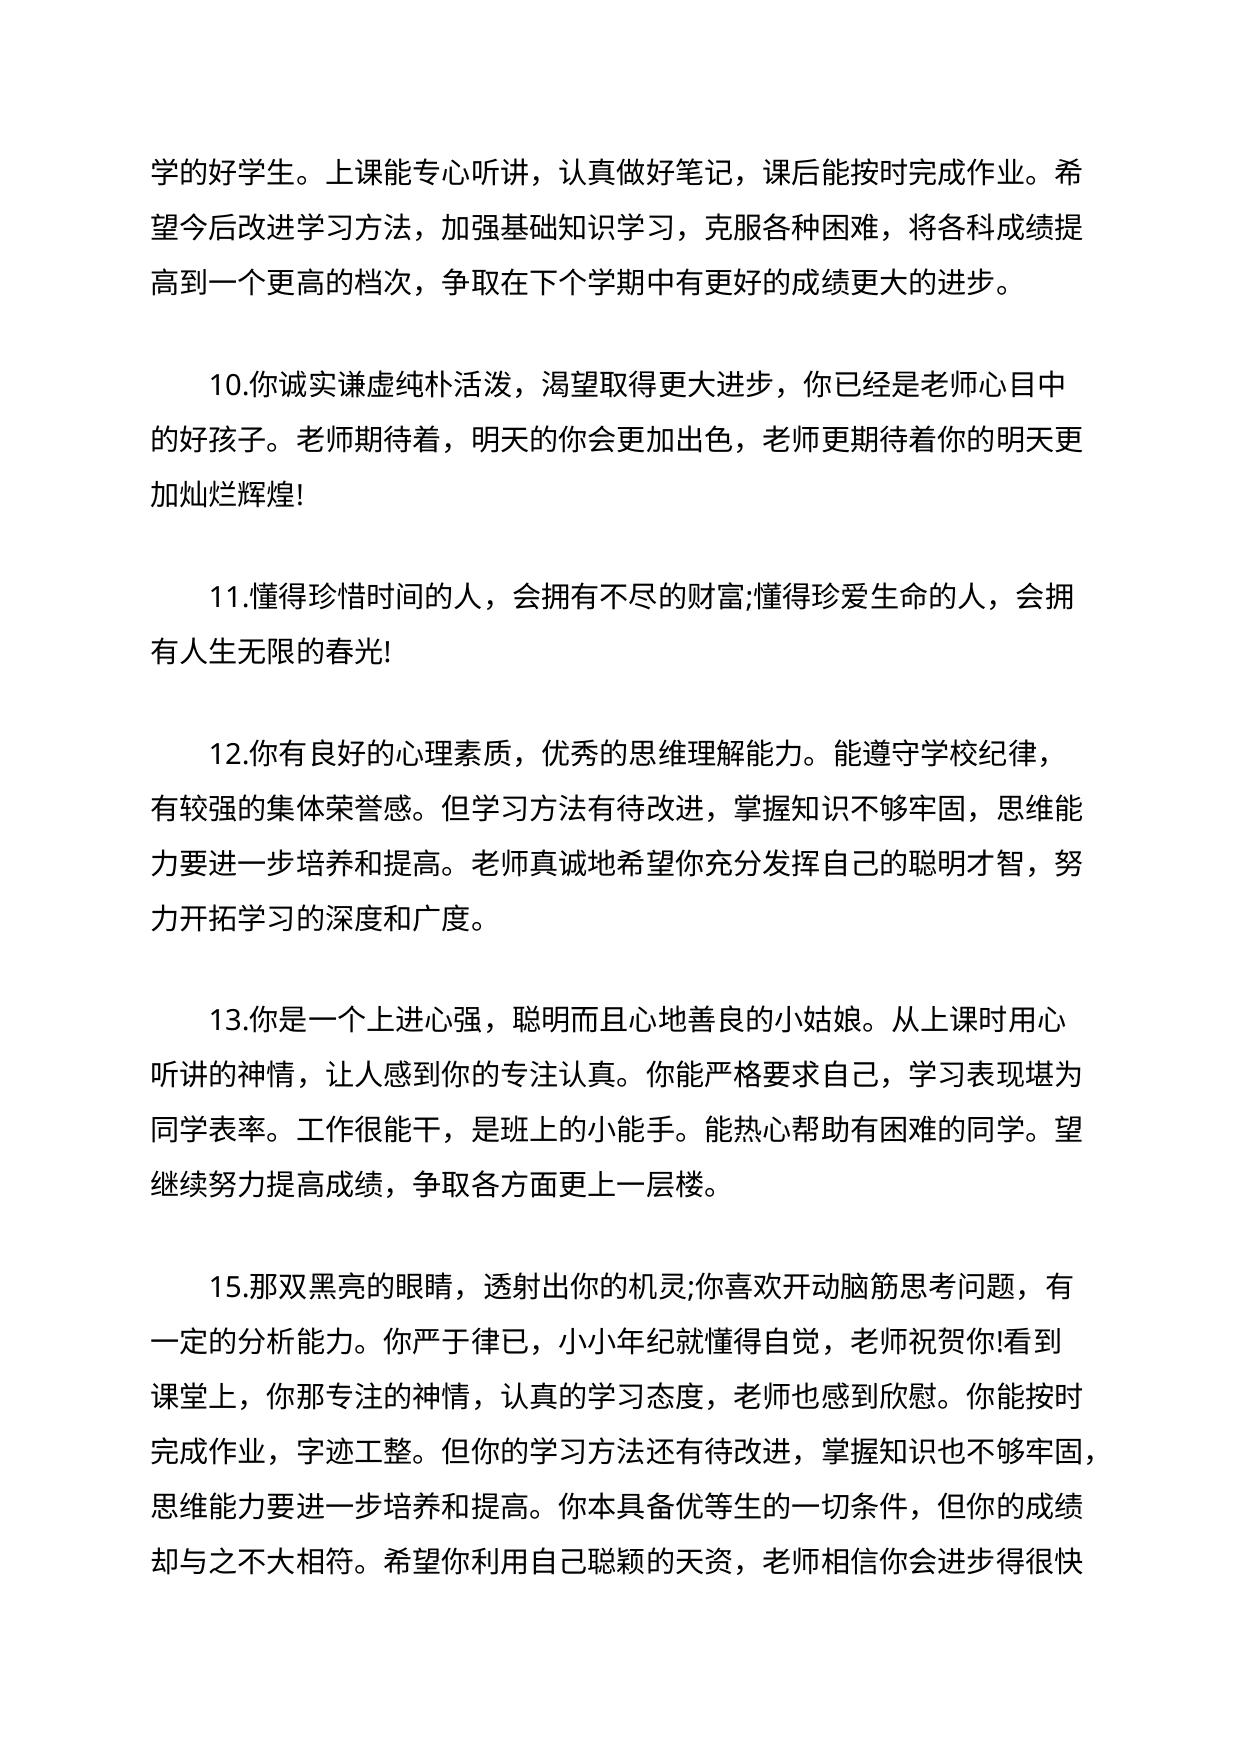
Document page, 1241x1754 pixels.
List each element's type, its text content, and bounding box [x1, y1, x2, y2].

text 10.你诚实谦虚纯朴活泼，渴望取得更大进步，你已经是老师心目中的好孩子。老师期待着，明天的你会更加出色，老师更期待着你的明天更加灿烂辉煌! [150, 362, 1090, 514]
text 13.你是一个上进心强，聪明而且心地善良的小姑娘。从上课时用心听讲的神情，让人感到你的专注认真。你能严格要求自己，学习表现堪为同学表率。工作很能干，是班上的小能手。能热心帮助有困难的同学。望继续努力提高成绩，争取各方面更上一层楼。 [150, 997, 1090, 1204]
text 11.懂得珍惜时间的人，会拥有不尽的财富;懂得珍爱生命的人，会拥有人生无限的春光! [150, 573, 1090, 671]
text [150, 1263, 1090, 1581]
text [150, 150, 1090, 302]
text 12.你有良好的心理素质，优秀的思维理解能力。能遵守学校纪律，有较强的集体荣誉感。但学习方法有待改进，掌握知识不够牢固，思维能力要进一步培养和提高。老师真诚地希望你充分发挥自己的聪明才智，努力开拓学习的深度和广度。 [150, 730, 1090, 937]
